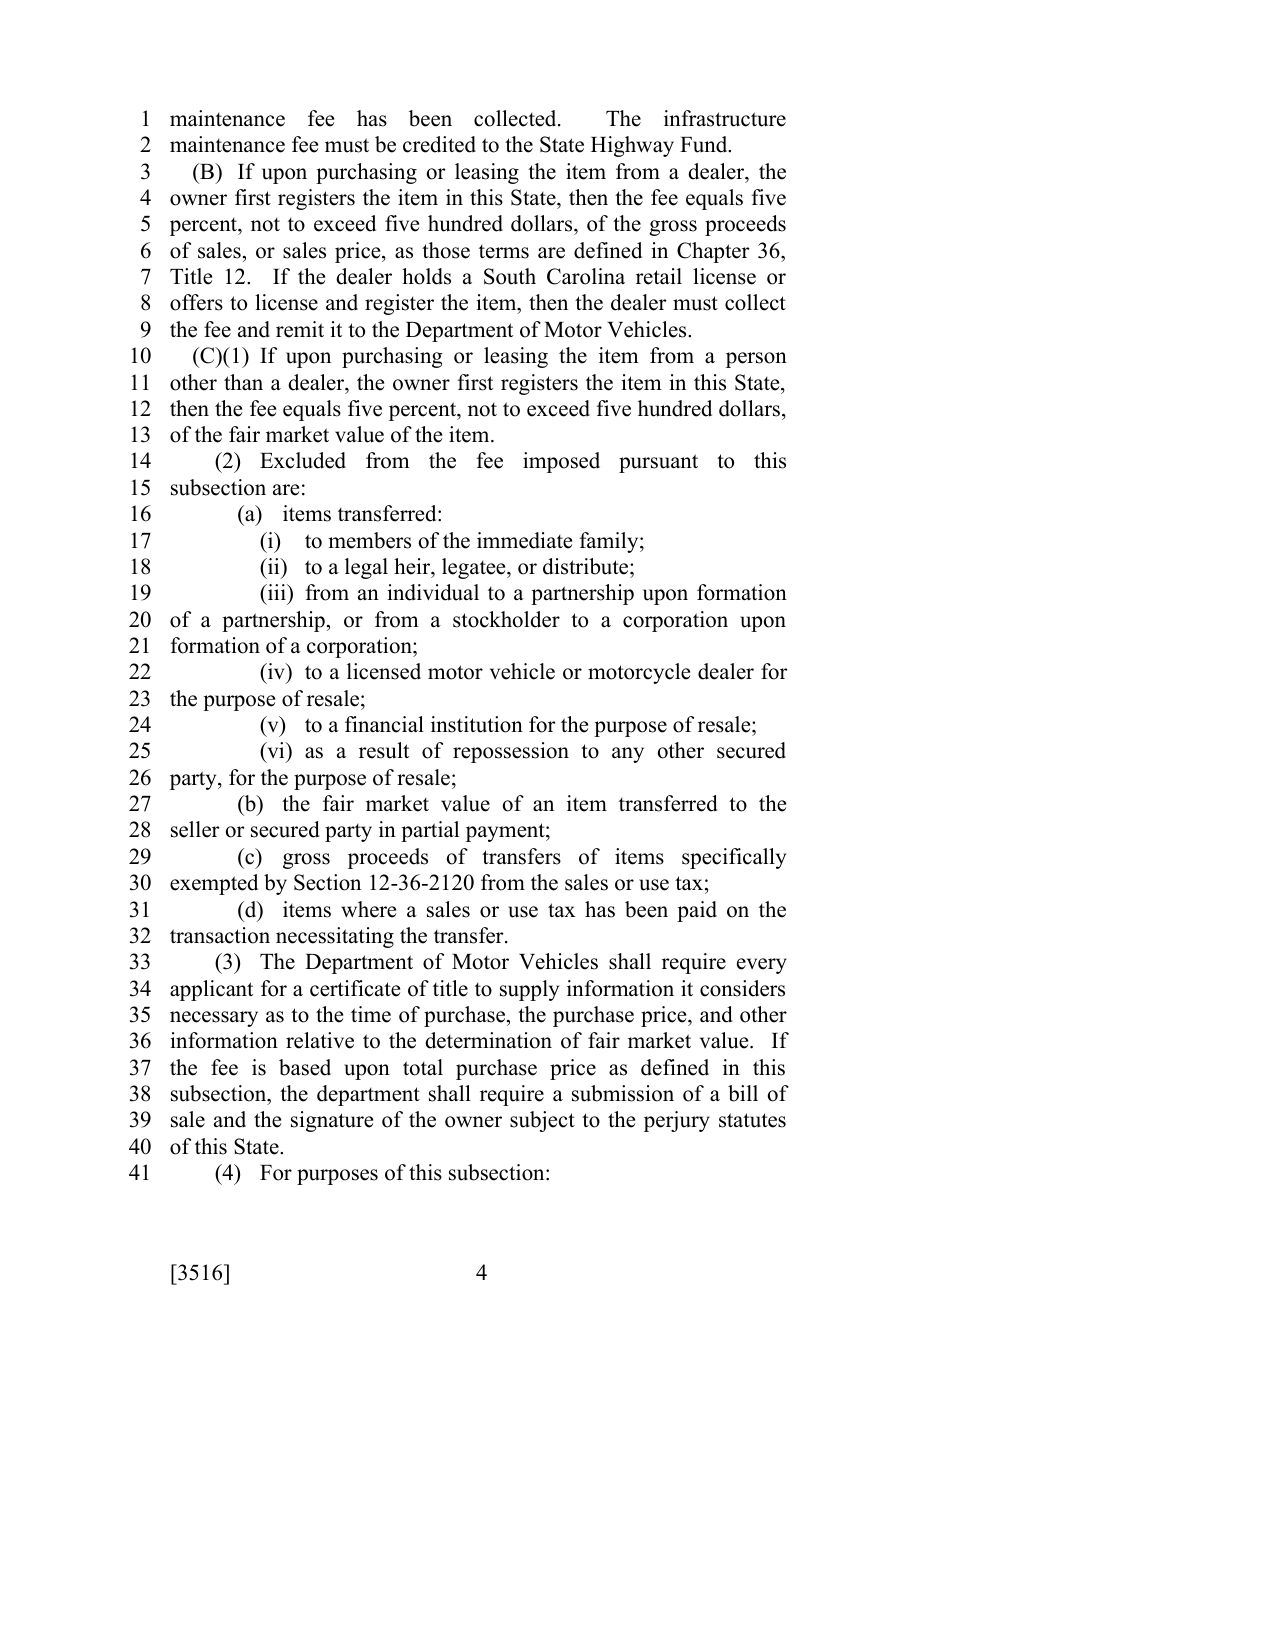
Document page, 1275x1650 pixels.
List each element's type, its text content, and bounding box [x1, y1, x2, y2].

text (iv) to a licensed motor vehicle or motorcycle dealer for the purpose of resale; [169, 658, 787, 711]
text (c) gross proceeds of transfers of items specifically exempted by Section 12-36-2120 from the sales or use tax; [169, 843, 787, 896]
text (ii) to a legal heir, legatee, or distribute; [169, 553, 787, 579]
text (3) The Department of Motor Vehicles shall require every applicant for a certificate of title to supply information it considers necessary as to the time of purchase, the purchase price, and other information relative to the determination of fair market value. If the fee is based upon total purchase price as defined in this subsection, the department shall require a submission of a bill of sale and the signature of the owner subject to the perjury statutes of this State. [169, 948, 787, 1159]
text (b) the fair market value of an item transferred to the seller or secured party in partial payment; [169, 790, 787, 843]
text (C)(1) If upon purchasing or leasing the item from a person other than a dealer, the owner first registers the item in this State, then the fee equals five percent, not to exceed five hundred dollars, of the fair market value of the item. [169, 342, 787, 448]
text (d) items where a sales or use tax has been paid on the transaction necessitating the transfer. [169, 896, 787, 948]
text (B) If upon purchasing or leasing the item from a dealer, the owner first registers the item in this State, then the fee equals five percent, not to exceed five hundred dollars, of the gross proceeds of sales, or sales price, as those terms are defined in Chapter 36, Title 12. If the dealer holds a South Carolina retail license or offers to license and register the item, then the dealer must collect the fee and remit it to the Department of Motor Vehicles. [169, 158, 787, 342]
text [169, 105, 787, 158]
text (2) Excluded from the fee imposed pursuant to this subsection are: [169, 448, 787, 500]
text (a) items transferred: [169, 500, 787, 527]
text (i) to members of the immediate family; [169, 527, 787, 553]
text (iii) from an individual to a partnership upon formation of a partnership, or from a stockholder to a corporation upon formation of a corporation; [169, 579, 787, 658]
text (4) For purposes of this subsection: [169, 1159, 787, 1186]
text (vi) as a result of repossession to any other secured party, for the purpose of resale; [169, 737, 787, 790]
text (v) to a financial institution for the purpose of resale; [169, 711, 787, 737]
